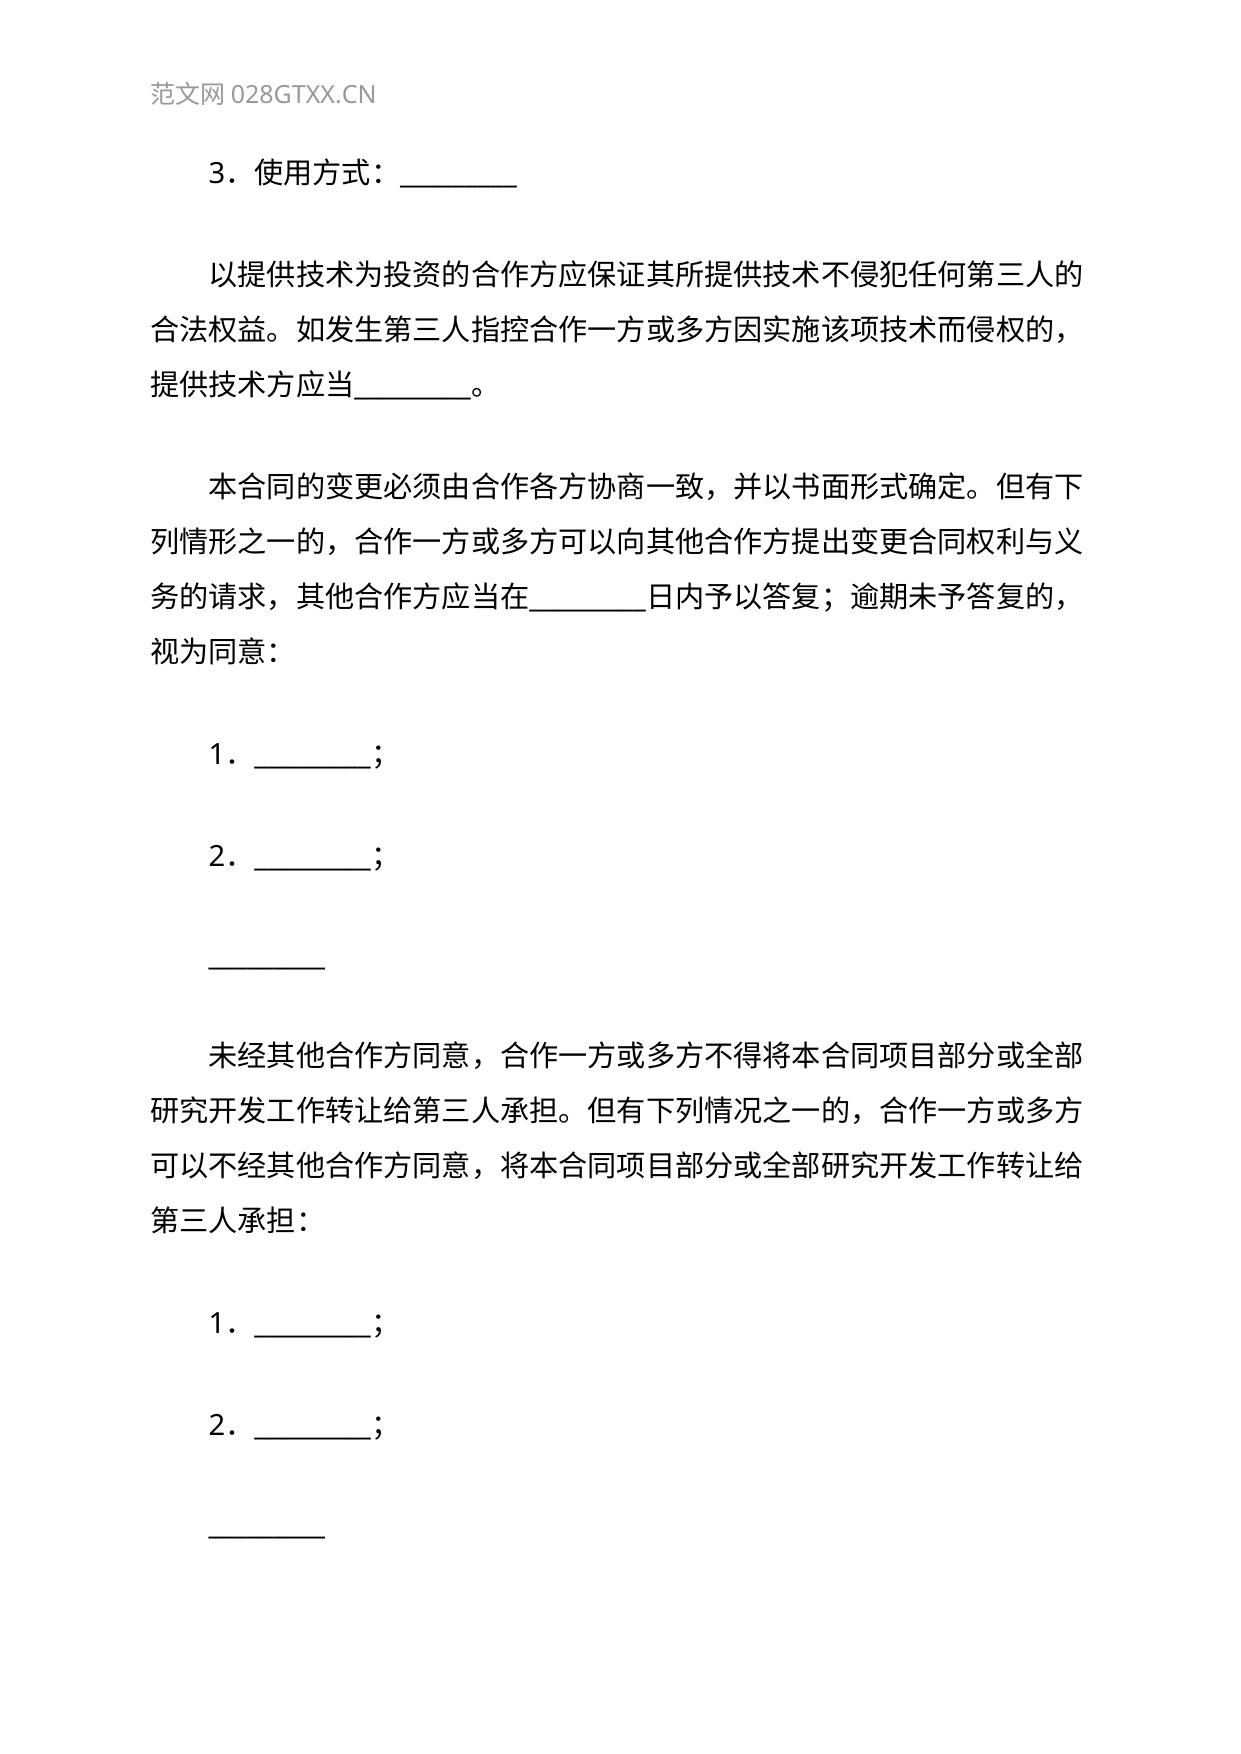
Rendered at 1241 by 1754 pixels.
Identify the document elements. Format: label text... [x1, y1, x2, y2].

text 未经其他合作方同意，合作一方或多方不得将本合同项目部分或全部研究开发工作转让给第三人承担。但有下列情况之一的，合作一方或多方可以不经其他合作方同意，将本合同项目部分或全部研究开发工作转让给第三人承担： [150, 1033, 1090, 1240]
text 1．_________； [150, 1299, 1090, 1342]
text 2．_________； [150, 832, 1090, 875]
text 1．_________； [150, 730, 1090, 773]
text 以提供技术为投资的合作方应保证其所提供技术不侵犯任何第三人的合法权益。如发生第三人指控合作一方或多方因实施该项技术而侵权的，提供技术方应当_________。 [150, 252, 1090, 404]
text _________ [150, 934, 1090, 974]
text 2．_________； [150, 1401, 1090, 1443]
text _________ [150, 1503, 1090, 1543]
text 3．使用方式：_________ [150, 150, 1090, 192]
text 本合同的变更必须由合作各方协商一致，并以书面形式确定。但有下列情形之一的，合作一方或多方可以向其他合作方提出变更合同权利与义务的请求，其他合作方应当在_________日内予以答复；逾期未予答复的，视为同意： [150, 464, 1090, 671]
